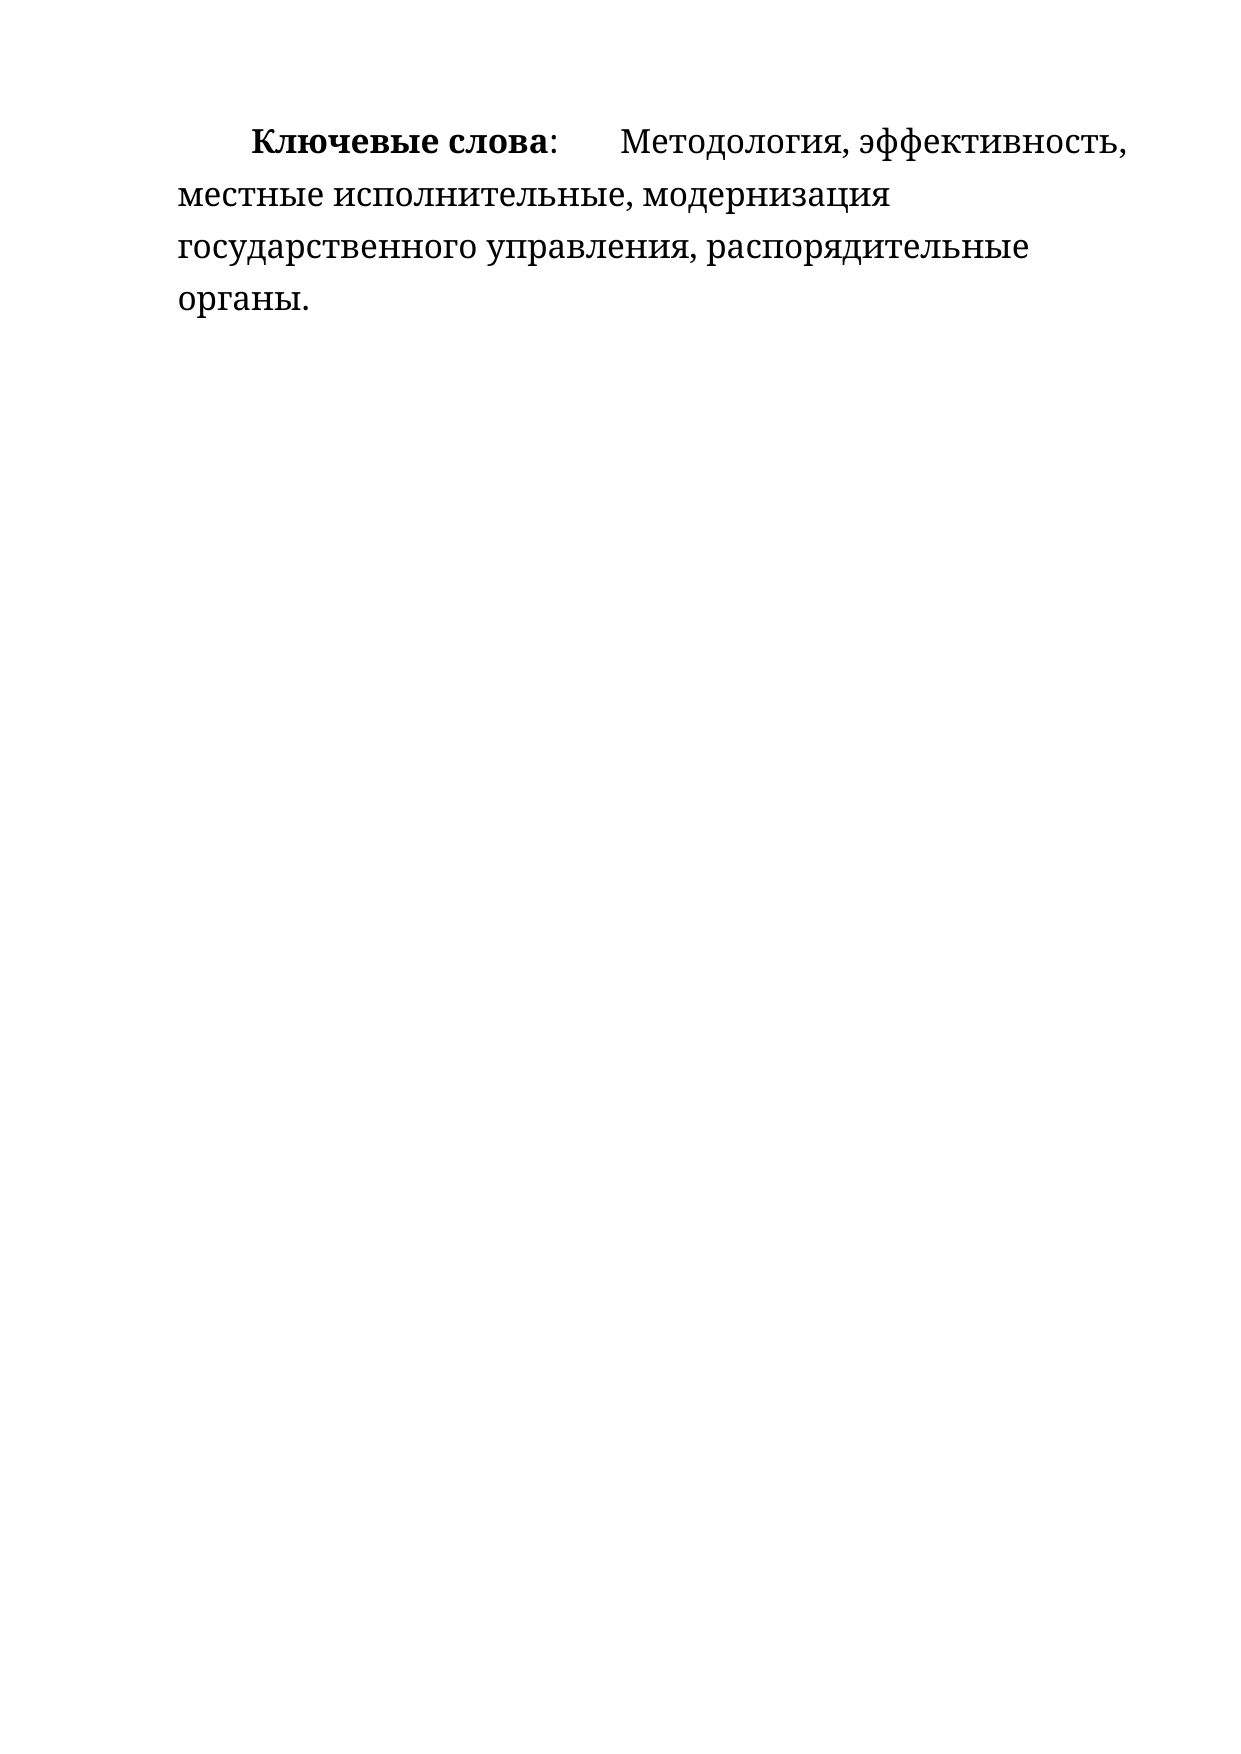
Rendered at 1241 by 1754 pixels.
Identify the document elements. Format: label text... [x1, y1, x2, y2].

text Ключевые слова: Методология, эффективность, местные исполнительные, модернизация государственного управления, распорядительные органы. [177, 118, 1152, 320]
